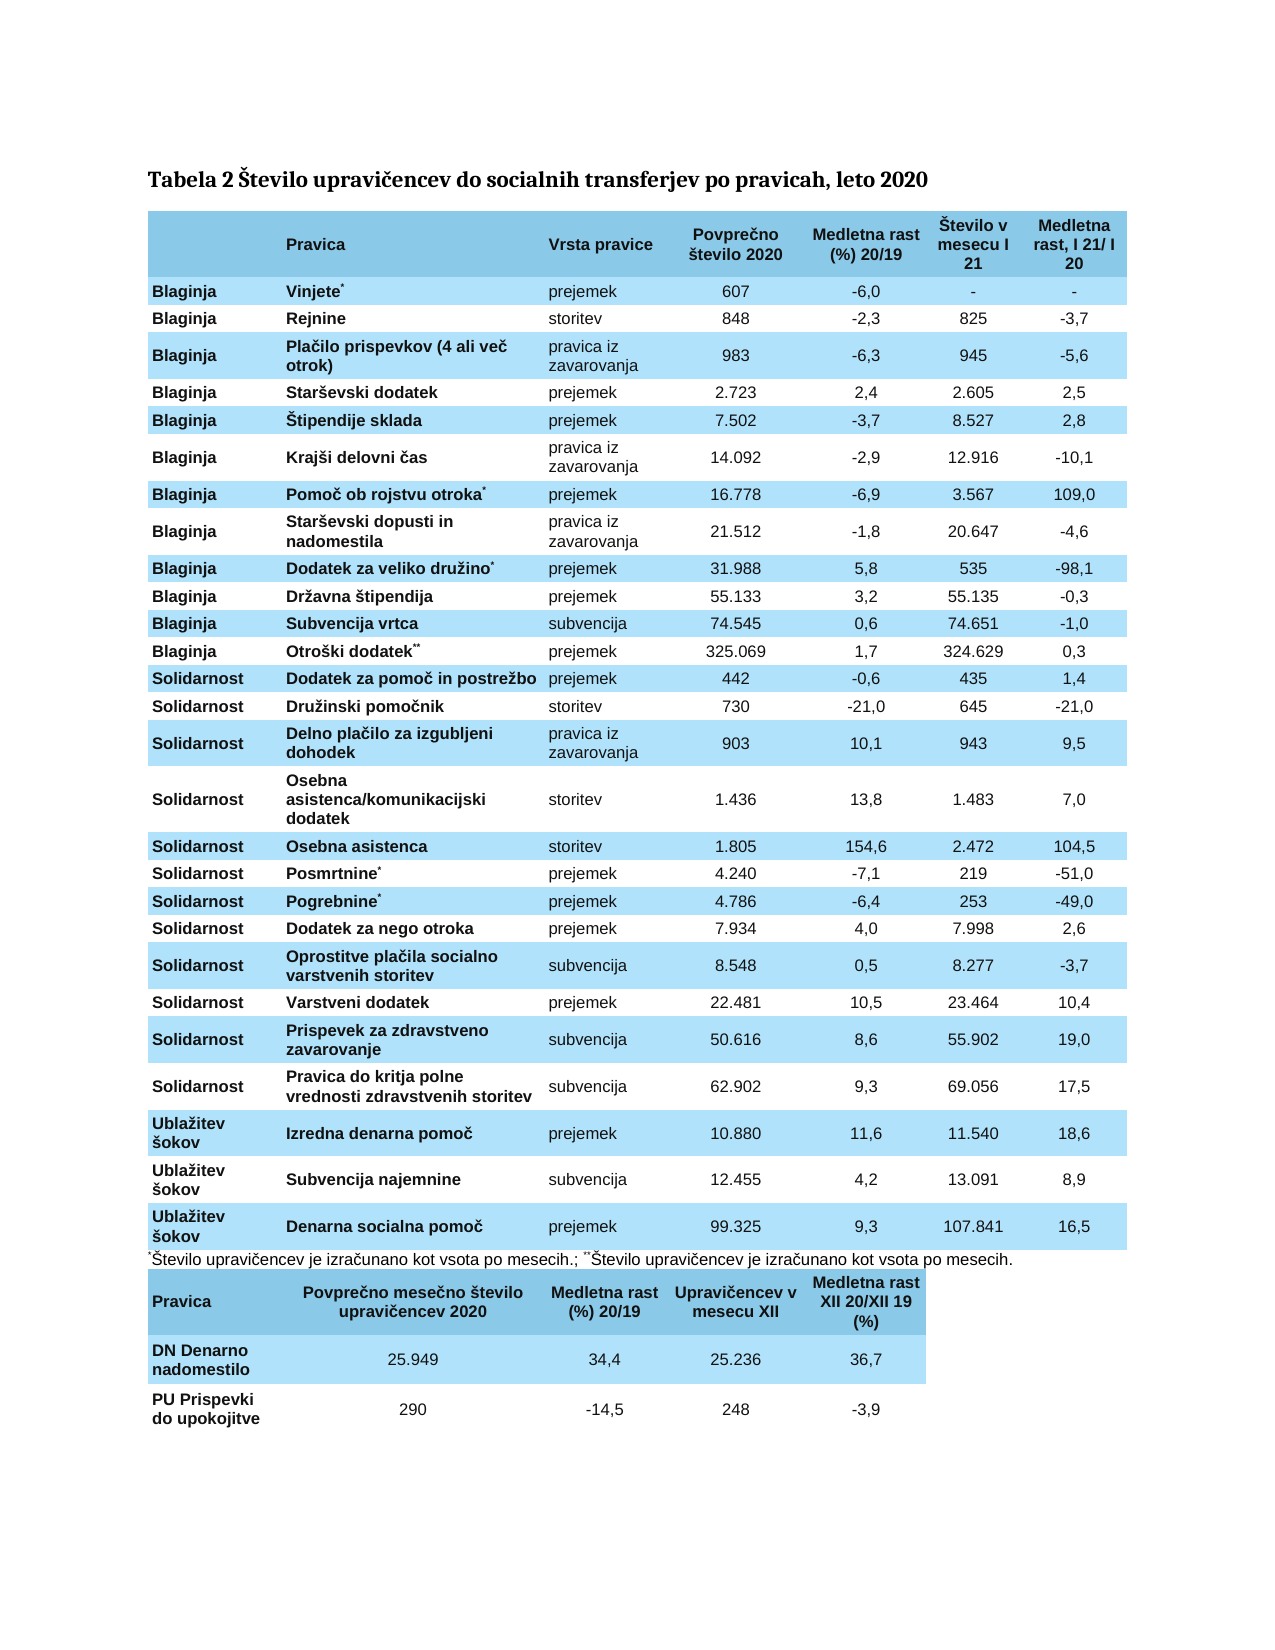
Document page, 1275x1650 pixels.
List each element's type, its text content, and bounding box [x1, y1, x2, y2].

table_cell 23.464 [926, 989, 1021, 1016]
table_cell Blaginja [148, 508, 282, 555]
table_cell 325.069 [665, 637, 806, 665]
table_cell 10.880 [665, 1110, 806, 1156]
table_cell Subvencija najemnine [282, 1156, 544, 1203]
table_cell storitev [544, 832, 665, 860]
table_cell - [926, 277, 1021, 305]
table_cell Solidarnost [148, 989, 282, 1016]
table_cell -3,7 [1021, 305, 1127, 332]
table_cell -14,5 [544, 1384, 665, 1434]
table_cell -5,6 [1021, 332, 1127, 379]
table_cell 1.483 [926, 766, 1021, 832]
table_cell Krajši delovni čas [282, 434, 544, 481]
table_cell prejemek [544, 989, 665, 1016]
table_cell subvencija [544, 942, 665, 989]
table_cell 943 [926, 720, 1021, 766]
table_cell -0,6 [806, 665, 926, 692]
table_cell Pravica [148, 1269, 282, 1335]
table_cell -6,9 [806, 481, 926, 508]
table_header Medletna rast, I 21/ I 20 [1021, 211, 1127, 277]
table_cell 4,2 [806, 1156, 926, 1203]
table_cell 21.512 [665, 508, 806, 555]
table_cell prejemek [544, 277, 665, 305]
table_cell 0,3 [1021, 637, 1127, 665]
table_cell -4,6 [1021, 508, 1127, 555]
table_cell -6,0 [806, 277, 926, 305]
table_cell 848 [665, 305, 806, 332]
table_cell -3,9 [806, 1384, 926, 1434]
table_cell pravica iz zavarovanja [544, 332, 665, 379]
table_cell 2,6 [1021, 915, 1127, 942]
table_cell Upravičencev v mesecu XII [665, 1269, 806, 1335]
table_cell -1,0 [1021, 610, 1127, 637]
table_cell Starševski dopusti in nadomestila [282, 508, 544, 555]
table_cell 1.436 [665, 766, 806, 832]
table_cell 2,8 [1021, 406, 1127, 434]
table_cell pravica iz zavarovanja [544, 720, 665, 766]
table_cell 11,6 [806, 1110, 926, 1156]
table_cell Blaginja [148, 481, 282, 508]
table_cell Subvencija vrtca [282, 610, 544, 637]
table_cell *Število upravičencev je izračunano kot vsota po mesecih.; **Število upravičencev je izračunano kot vsota po mesecih. [148, 1250, 1127, 1269]
table_cell Solidarnost [148, 766, 282, 832]
table_cell subvencija [544, 610, 665, 637]
table_cell 74.545 [665, 610, 806, 637]
table_cell 55.135 [926, 582, 1021, 610]
table_cell 13,8 [806, 766, 926, 832]
table_cell Denarna socialna pomoč [282, 1203, 544, 1250]
table_cell -51,0 [1021, 860, 1127, 887]
table_cell Prispevek za zdravstveno zavarovanje [282, 1016, 544, 1063]
table_cell prejemek [544, 915, 665, 942]
table_cell 17,5 [1021, 1063, 1127, 1110]
table_cell Blaginja [148, 637, 282, 665]
table_cell 7.502 [665, 406, 806, 434]
table_cell 435 [926, 665, 1021, 692]
table_cell 7.934 [665, 915, 806, 942]
table_cell Solidarnost [148, 860, 282, 887]
table_cell 8,9 [1021, 1156, 1127, 1203]
table_cell Dodatek za nego otroka [282, 915, 544, 942]
table_header Povprečno število 2020 [665, 211, 806, 277]
table_cell 50.616 [665, 1016, 806, 1063]
table_cell 62.902 [665, 1063, 806, 1110]
table_cell 99.325 [665, 1203, 806, 1250]
table_cell Starševski dodatek [282, 379, 544, 406]
table_cell Varstveni dodatek [282, 989, 544, 1016]
table_cell subvencija [544, 1063, 665, 1110]
table_cell prejemek [544, 481, 665, 508]
table_cell Družinski pomočnik [282, 692, 544, 720]
table_cell 69.056 [926, 1063, 1021, 1110]
table_cell 36,7 [806, 1335, 926, 1384]
table_cell Blaginja [148, 610, 282, 637]
table_cell prejemek [544, 379, 665, 406]
table_cell 7,0 [1021, 766, 1127, 832]
table_cell 8.548 [665, 942, 806, 989]
table_cell pravica iz zavarovanja [544, 508, 665, 555]
table_cell Blaginja [148, 582, 282, 610]
table_cell Solidarnost [148, 1016, 282, 1063]
table_cell Delno plačilo za izgubljeni dohodek [282, 720, 544, 766]
table_cell 8.527 [926, 406, 1021, 434]
table_cell storitev [544, 305, 665, 332]
table_cell Štipendije sklada [282, 406, 544, 434]
table_cell 107.841 [926, 1203, 1021, 1250]
table_cell 5,8 [806, 555, 926, 582]
table_cell 253 [926, 887, 1021, 915]
table_cell Solidarnost [148, 692, 282, 720]
table_cell 16,5 [1021, 1203, 1127, 1250]
table_cell Blaginja [148, 379, 282, 406]
table_cell DN Denarno nadomestilo [148, 1335, 282, 1384]
table_cell Blaginja [148, 555, 282, 582]
table_cell Medletna rast (%) 20/19 [544, 1269, 665, 1334]
table_cell Blaginja [148, 332, 282, 379]
table_cell prejemek [544, 1110, 665, 1156]
table_cell 10,4 [1021, 989, 1127, 1016]
table_cell Oprostitve plačila socialno varstvenih storitev [282, 942, 544, 989]
table_cell prejemek [544, 406, 665, 434]
table_cell -6,3 [806, 332, 926, 379]
table_cell storitev [544, 766, 665, 832]
table_cell -49,0 [1021, 887, 1127, 915]
table_cell 903 [665, 720, 806, 766]
table_cell -7,1 [806, 860, 926, 887]
table_cell 9,5 [1021, 720, 1127, 766]
table_cell 13.091 [926, 1156, 1021, 1203]
table_header Medletna rast (%) 20/19 [806, 211, 926, 277]
table_cell 9,3 [806, 1063, 926, 1110]
table_cell 219 [926, 860, 1021, 887]
table_cell 4,0 [806, 915, 926, 942]
table_cell prejemek [544, 637, 665, 665]
table_cell 11.540 [926, 1110, 1021, 1156]
table_cell 109,0 [1021, 481, 1127, 508]
table_cell Blaginja [148, 434, 282, 481]
table_cell 7.998 [926, 915, 1021, 942]
table_cell 154,6 [806, 832, 926, 860]
table_cell 20.647 [926, 508, 1021, 555]
table_cell -3,7 [1021, 942, 1127, 989]
table_cell 2.605 [926, 379, 1021, 406]
table_cell prejemek [544, 887, 665, 915]
table_cell Pomoč ob rojstvu otroka* [282, 481, 544, 508]
table_cell Povprečno mesečno število upravičencev 2020 [282, 1269, 544, 1335]
table_header Pravica [282, 211, 544, 277]
table_cell Rejnine [282, 305, 544, 332]
table_cell prejemek [544, 665, 665, 692]
table_cell 104,5 [1021, 832, 1127, 860]
text Tabela 2 Število upravičencev do socialnih transferjev po pravicah, leto 2020 [148, 166, 1127, 193]
table_cell prejemek [544, 860, 665, 887]
table_cell 2,5 [1021, 379, 1127, 406]
table_cell 19,0 [1021, 1016, 1127, 1063]
table_cell Blaginja [148, 305, 282, 332]
table_cell 16.778 [665, 481, 806, 508]
table_cell 25.236 [665, 1335, 806, 1384]
table_cell 12.916 [926, 434, 1021, 481]
table_cell 2,4 [806, 379, 926, 406]
table_cell 730 [665, 692, 806, 720]
table_cell -21,0 [1021, 692, 1127, 720]
table_cell Ublažitev šokov [148, 1156, 282, 1203]
table_header [148, 211, 282, 277]
table_cell Ublažitev šokov [148, 1110, 282, 1156]
table_cell Pogrebnine* [282, 887, 544, 915]
table_cell 10,1 [806, 720, 926, 766]
table_cell Medletna rast XII 20/XII 19 (%) [806, 1269, 926, 1335]
table_cell Izredna denarna pomoč [282, 1110, 544, 1156]
table_cell 324.629 [926, 637, 1021, 665]
table_cell 8.277 [926, 942, 1021, 989]
table_cell Dodatek za pomoč in postrežbo [282, 665, 544, 692]
table_cell -21,0 [806, 692, 926, 720]
table_cell Posmrtnine* [282, 860, 544, 887]
table_cell storitev [544, 692, 665, 720]
table_cell 9,3 [806, 1203, 926, 1250]
table_cell - [1021, 277, 1127, 305]
table_cell -1,8 [806, 508, 926, 555]
table_cell Solidarnost [148, 915, 282, 942]
table_cell 983 [665, 332, 806, 379]
table_cell 10,5 [806, 989, 926, 1016]
table_cell 645 [926, 692, 1021, 720]
table_cell 607 [665, 277, 806, 305]
table_cell prejemek [544, 1203, 665, 1250]
table_cell 0,6 [806, 610, 926, 637]
table_cell Otroški dodatek** [282, 637, 544, 665]
table_cell 25.949 [282, 1335, 544, 1384]
table_cell -10,1 [1021, 434, 1127, 481]
table_cell 12.455 [665, 1156, 806, 1203]
table_cell Vinjete* [282, 277, 544, 305]
table_cell 18,6 [1021, 1110, 1127, 1156]
table_cell 442 [665, 665, 806, 692]
table_cell 22.481 [665, 989, 806, 1016]
table_cell Osebna asistenca [282, 832, 544, 860]
table_cell Solidarnost [148, 942, 282, 989]
table_cell 0,5 [806, 942, 926, 989]
table_cell -2,9 [806, 434, 926, 481]
table_cell Blaginja [148, 277, 282, 305]
table_cell Solidarnost [148, 887, 282, 915]
table_cell 74.651 [926, 610, 1021, 637]
table_cell 248 [665, 1384, 806, 1434]
table_cell 3.567 [926, 481, 1021, 508]
table_cell 825 [926, 305, 1021, 332]
table_cell Dodatek za veliko družino* [282, 555, 544, 582]
table_cell Blaginja [148, 406, 282, 434]
table_header Število v mesecu I 21 [926, 211, 1021, 277]
table_cell Pravica do kritja polne vrednosti zdravstvenih storitev [282, 1063, 544, 1110]
table_header Vrsta pravice [544, 211, 665, 277]
table_cell 55.133 [665, 582, 806, 610]
table_cell Solidarnost [148, 832, 282, 860]
table_cell -0,3 [1021, 582, 1127, 610]
table_cell Solidarnost [148, 665, 282, 692]
table_cell 31.988 [665, 555, 806, 582]
table_cell 1,4 [1021, 665, 1127, 692]
table_cell 535 [926, 555, 1021, 582]
table_cell prejemek [544, 582, 665, 610]
table_cell 2.472 [926, 832, 1021, 860]
table_cell -2,3 [806, 305, 926, 332]
table_cell -6,4 [806, 887, 926, 915]
table_cell -98,1 [1021, 555, 1127, 582]
table_cell subvencija [544, 1156, 665, 1203]
table_cell 290 [282, 1384, 544, 1434]
table_cell 1,7 [806, 637, 926, 665]
table_cell 8,6 [806, 1016, 926, 1063]
table_cell Ublažitev šokov [148, 1203, 282, 1250]
table_cell 1.805 [665, 832, 806, 860]
table_cell Osebna asistenca/komunikacijski dodatek [282, 766, 544, 832]
table_cell 2.723 [665, 379, 806, 406]
table_cell PU Prispevki do upokojitve [148, 1384, 282, 1434]
table_cell 4.240 [665, 860, 806, 887]
table_cell 34,4 [544, 1335, 665, 1384]
table_cell prejemek [544, 555, 665, 582]
table_cell 3,2 [806, 582, 926, 610]
table_cell 945 [926, 332, 1021, 379]
table_cell -3,7 [806, 406, 926, 434]
table_cell 4.786 [665, 887, 806, 915]
table_cell 14.092 [665, 434, 806, 481]
table_cell Solidarnost [148, 1063, 282, 1110]
table_cell pravica iz zavarovanja [544, 434, 665, 481]
table_cell Državna štipendija [282, 582, 544, 610]
table_cell subvencija [544, 1016, 665, 1063]
table_cell Solidarnost [148, 720, 282, 766]
table_cell 55.902 [926, 1016, 1021, 1063]
table_cell Plačilo prispevkov (4 ali več otrok) [282, 332, 544, 379]
